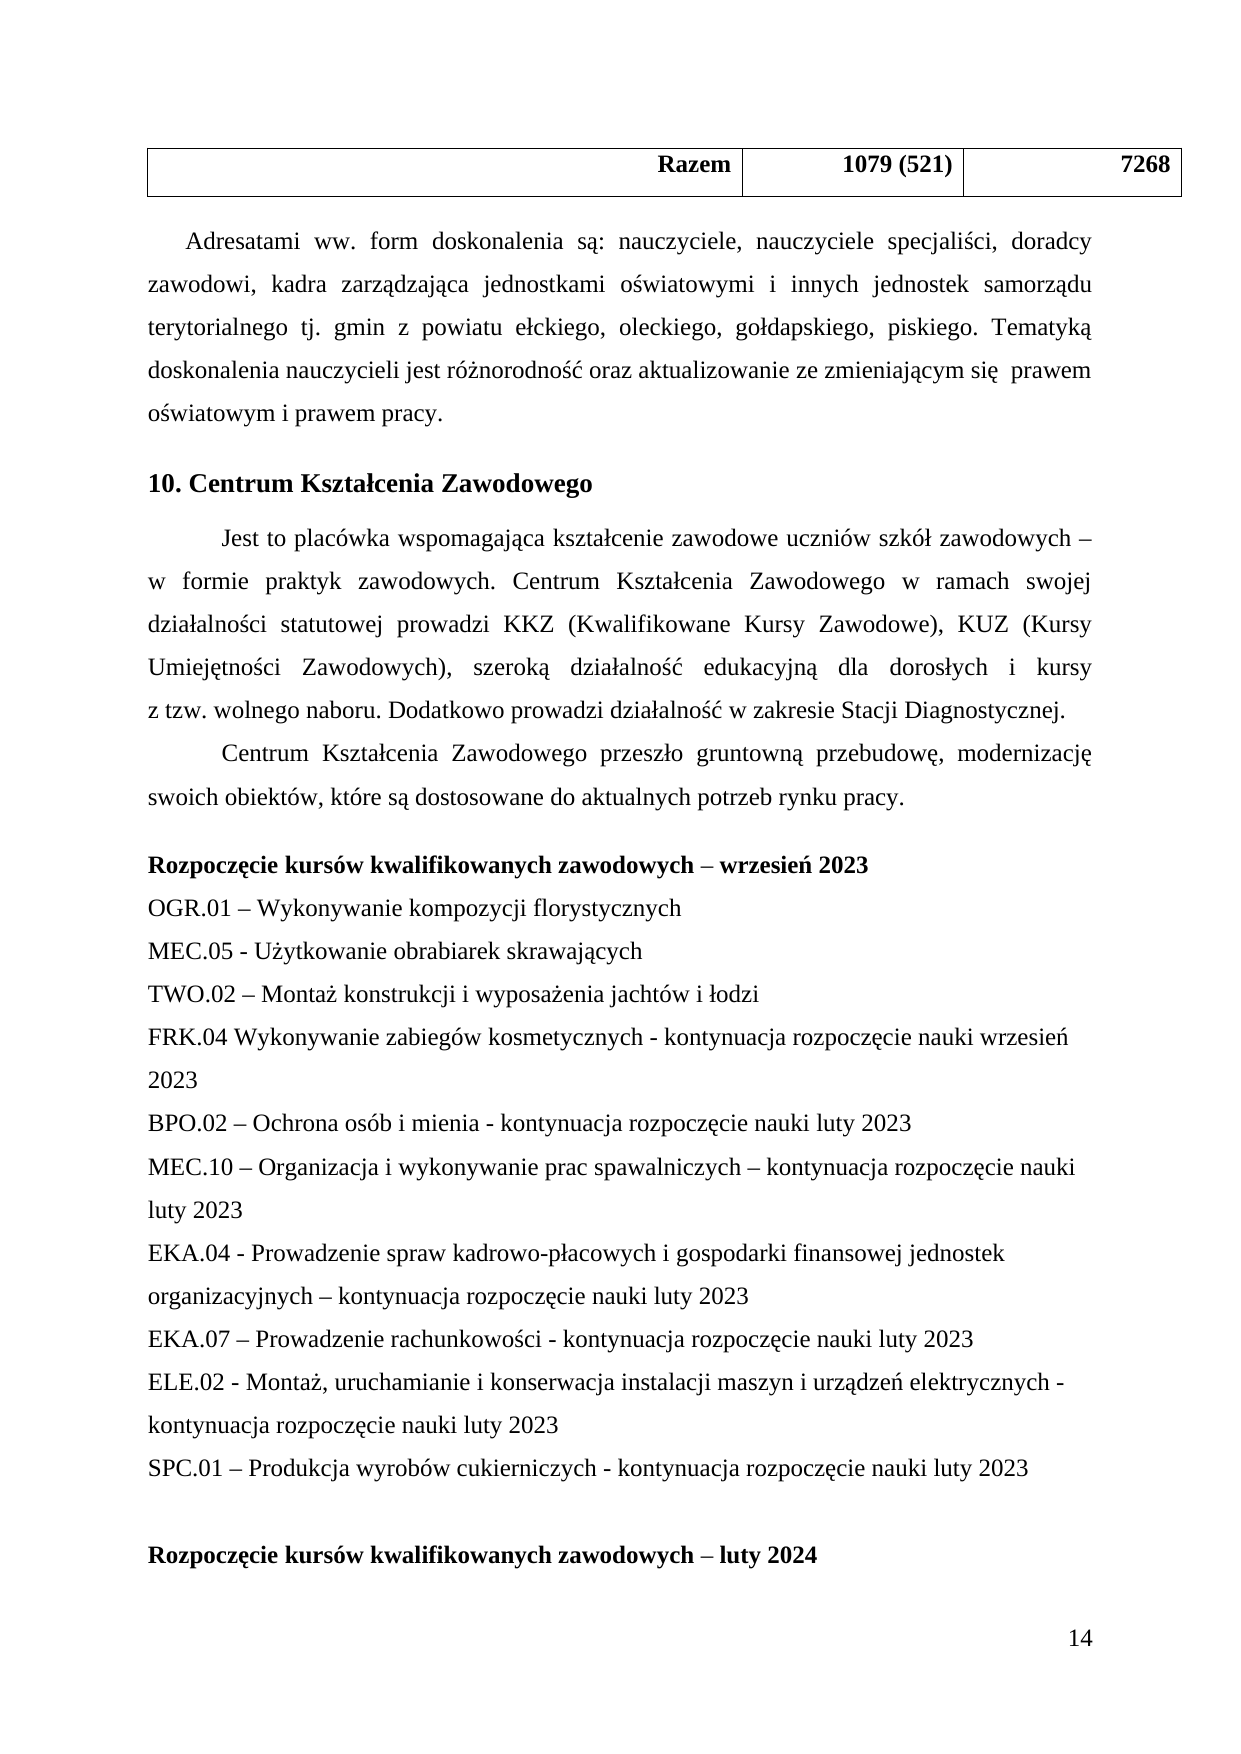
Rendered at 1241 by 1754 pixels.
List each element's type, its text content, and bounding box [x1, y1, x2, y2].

text BPO.02 – Ochrona osób i mienia - kontynuacja rozpoczęcie nauki luty 2023 [148, 1108, 1092, 1137]
text FRK.04 Wykonywanie zabiegów kosmetycznych - kontynuacja rozpoczęcie nauki wrzesień 2023 [148, 1022, 1092, 1094]
text EKA.04 - Prowadzenie spraw kadrowo-płacowych i gospodarki finansowej jednostek organizacyjnych – kontynuacja rozpoczęcie nauki luty 2023 [148, 1238, 1092, 1310]
text Adresatami ww. form doskonalenia są: nauczyciele, nauczyciele specjaliści, doradcy zawodowi, kadra zarządzająca jednostkami oświatowymi i innych jednostek samorządu terytorialnego tj. gmin z powiatu ełckiego, oleckiego, gołdapskiego, piskiego. Tematyką doskonalenia nauczycieli jest różnorodność oraz aktualizowanie ze zmieniającym się prawem oświatowym i prawem pracy. [148, 226, 1092, 427]
text Jest to placówka wspomagająca kształcenie zawodowe uczniów szkół zawodowych – w formie praktyk zawodowych. Centrum Kształcenia Zawodowego w ramach swojej działalności statutowej prowadzi KKZ (Kwalifikowane Kursy Zawodowe), KUZ (Kursy Umiejętności Zawodowych), szeroką działalność edukacyjną dla dorosłych i kursy z tzw. wolnego naboru. Dodatkowo prowadzi działalność w zakresie Stacji Diagnostycznej. [148, 523, 1092, 724]
text MEC.05 - Użytkowanie obrabiarek skrawających [148, 936, 1092, 965]
text EKA.07 – Prowadzenie rachunkowości - kontynuacja rozpoczęcie nauki luty 2023 [148, 1324, 1092, 1353]
subtitle 10. Centrum Kształcenia Zawodowego [148, 467, 1092, 498]
text MEC.10 – Organizacja i wykonywanie prac spawalniczych – kontynuacja rozpoczęcie nauki luty 2023 [148, 1152, 1092, 1223]
text ELE.02 - Montaż, uruchamianie i konserwacja instalacji maszyn i urządzeń elektrycznych - kontynuacja rozpoczęcie nauki luty 2023 [148, 1367, 1092, 1439]
table_cell 7268 [964, 149, 1181, 196]
table_cell 1079 (521) [743, 149, 963, 196]
text OGR.01 – Wykonywanie kompozycji florystycznych [148, 893, 1092, 922]
text TWO.02 – Montaż konstrukcji i wyposażenia jachtów i łodzi [148, 979, 1092, 1008]
text Rozpoczęcie kursów kwalifikowanych zawodowych – luty 2024 [148, 1497, 1092, 1568]
text Rozpoczęcie kursów kwalifikowanych zawodowych – wrzesień 2023 [148, 850, 1092, 878]
table_cell Razem [148, 149, 742, 196]
text SPC.01 – Produkcja wyrobów cukierniczych - kontynuacja rozpoczęcie nauki luty 2023 [148, 1453, 1092, 1482]
text Centrum Kształcenia Zawodowego przeszło gruntowną przebudowę, modernizację swoich obiektów, które są dostosowane do aktualnych potrzeb rynku pracy. [148, 738, 1092, 810]
